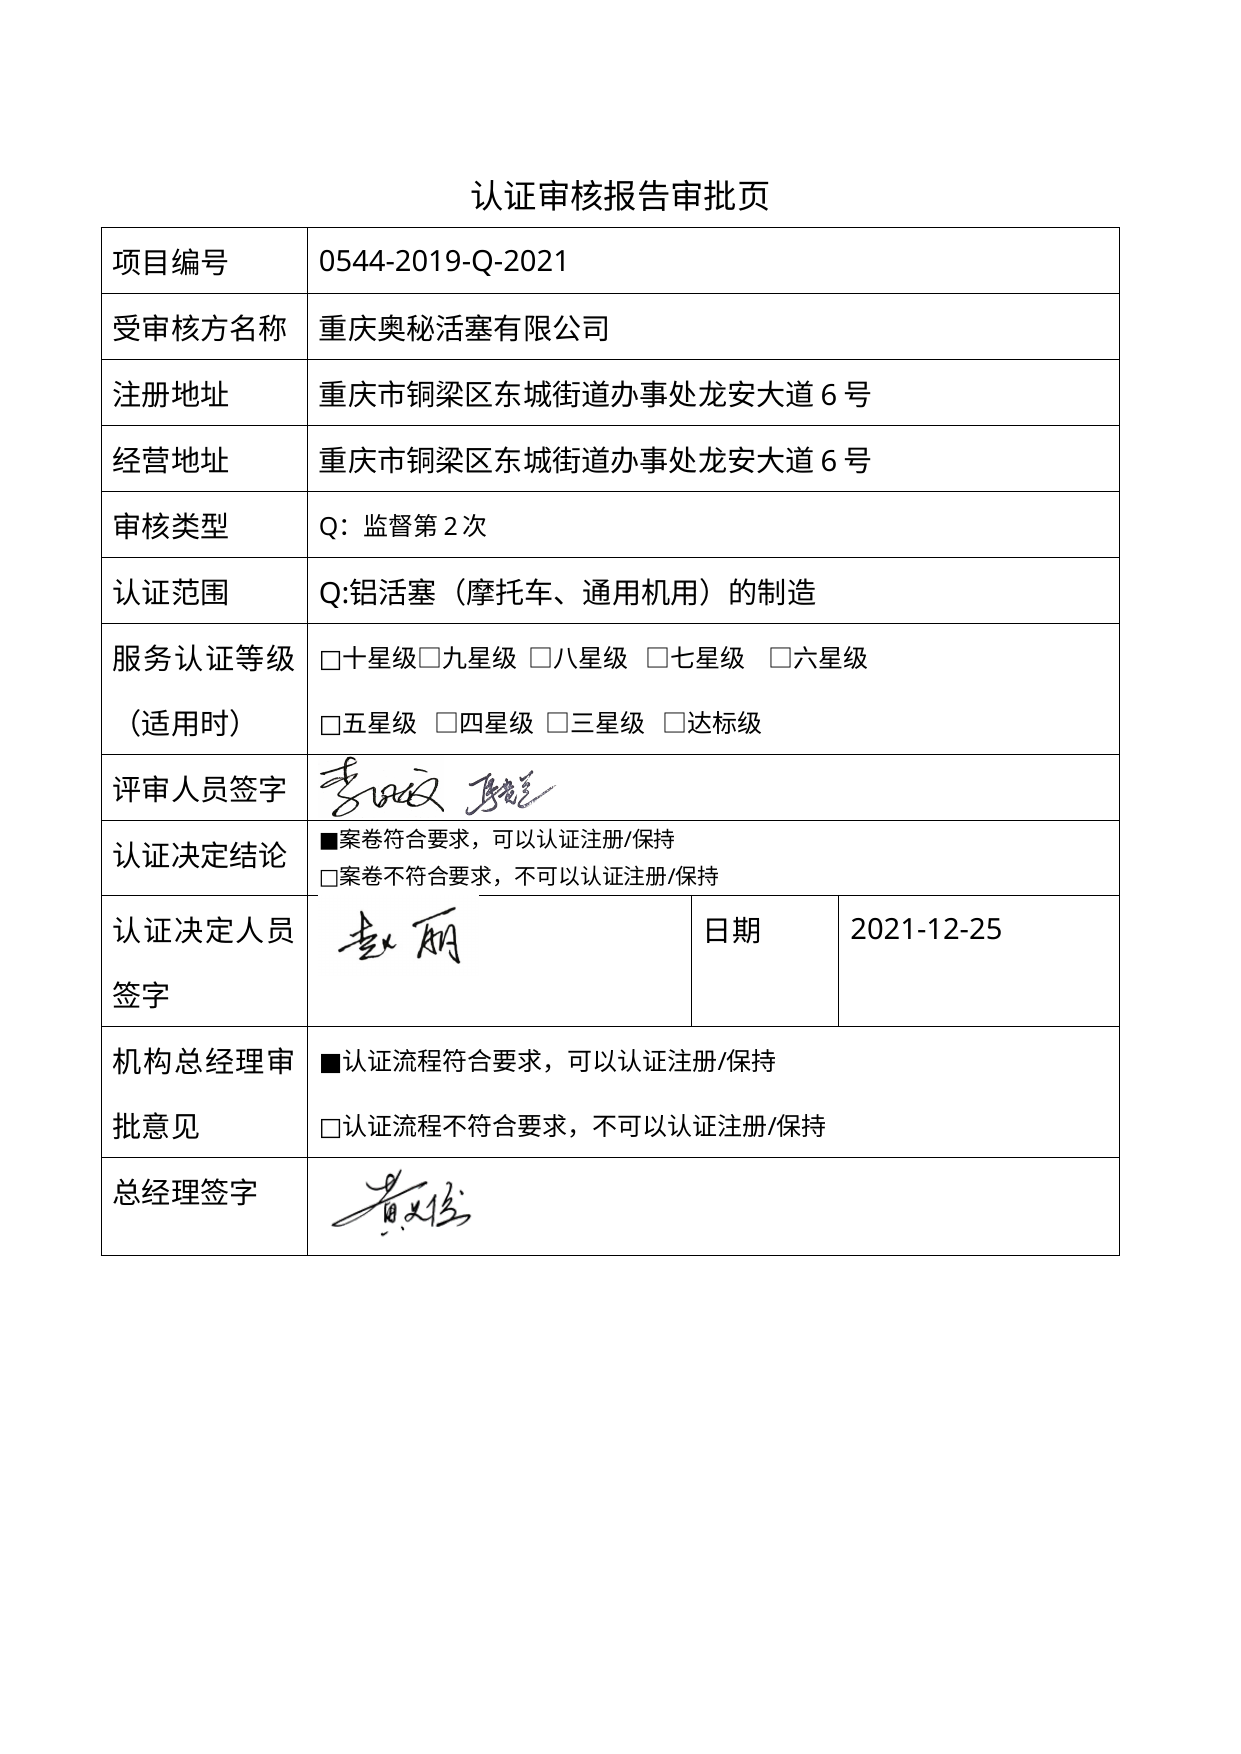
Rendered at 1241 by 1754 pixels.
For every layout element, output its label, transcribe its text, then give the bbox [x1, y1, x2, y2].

table_cell 日期 [692, 896, 838, 1026]
table_cell 2021-12-25 [839, 896, 1119, 1026]
table_cell 重庆市铜梁区东城街道办事处龙安大道6号 [308, 360, 1119, 425]
table_cell 重庆市铜梁区东城街道办事处龙安大道6号 [308, 426, 1119, 491]
table_header 0544-2019-Q-2021 [308, 228, 1119, 293]
table_cell ■认证流程符合要求，可以认证注册/保持 □认证流程不符合要求，不可以认证注册/保持 [308, 1027, 1119, 1157]
table_header 项目编号 [102, 228, 307, 293]
table_cell 服务认证等级（适用时） [102, 624, 307, 754]
picture [318, 895, 479, 976]
table_cell 重庆奥秘活塞有限公司 [308, 294, 1119, 359]
table_cell 受审核方名称 [102, 294, 307, 359]
table_cell 总经理签字 [102, 1158, 307, 1255]
table_cell [308, 1158, 1119, 1255]
table_cell ■案卷符合要求，可以认证注册/保持 □案卷不符合要求，不可以认证注册/保持 [308, 821, 1119, 895]
table_cell □十星级□九星级 □八星级 □七星级 □六星级 □五星级 □四星级 □三星级 □达标级 [308, 624, 1119, 754]
text 认证审核报告审批页 [112, 162, 1128, 227]
table_cell [308, 755, 1119, 820]
picture [318, 755, 569, 818]
table_cell 注册地址 [102, 360, 307, 425]
table_cell 评审人员签字 [102, 755, 307, 820]
table_cell 审核类型 [102, 492, 307, 557]
picture [318, 1157, 488, 1247]
table_cell 经营地址 [102, 426, 307, 491]
table_cell 机构总经理审批意见 [102, 1027, 307, 1157]
table_cell Q：监督第2次 [308, 492, 1119, 557]
table_cell 认证范围 [102, 558, 307, 623]
table_cell Q:铝活塞（摩托车、通用机用）的制造 [308, 558, 1119, 623]
table_cell [308, 896, 691, 1026]
table_cell 认证决定结论 [102, 821, 307, 895]
table_cell 认证决定人员签字 [102, 896, 307, 1026]
